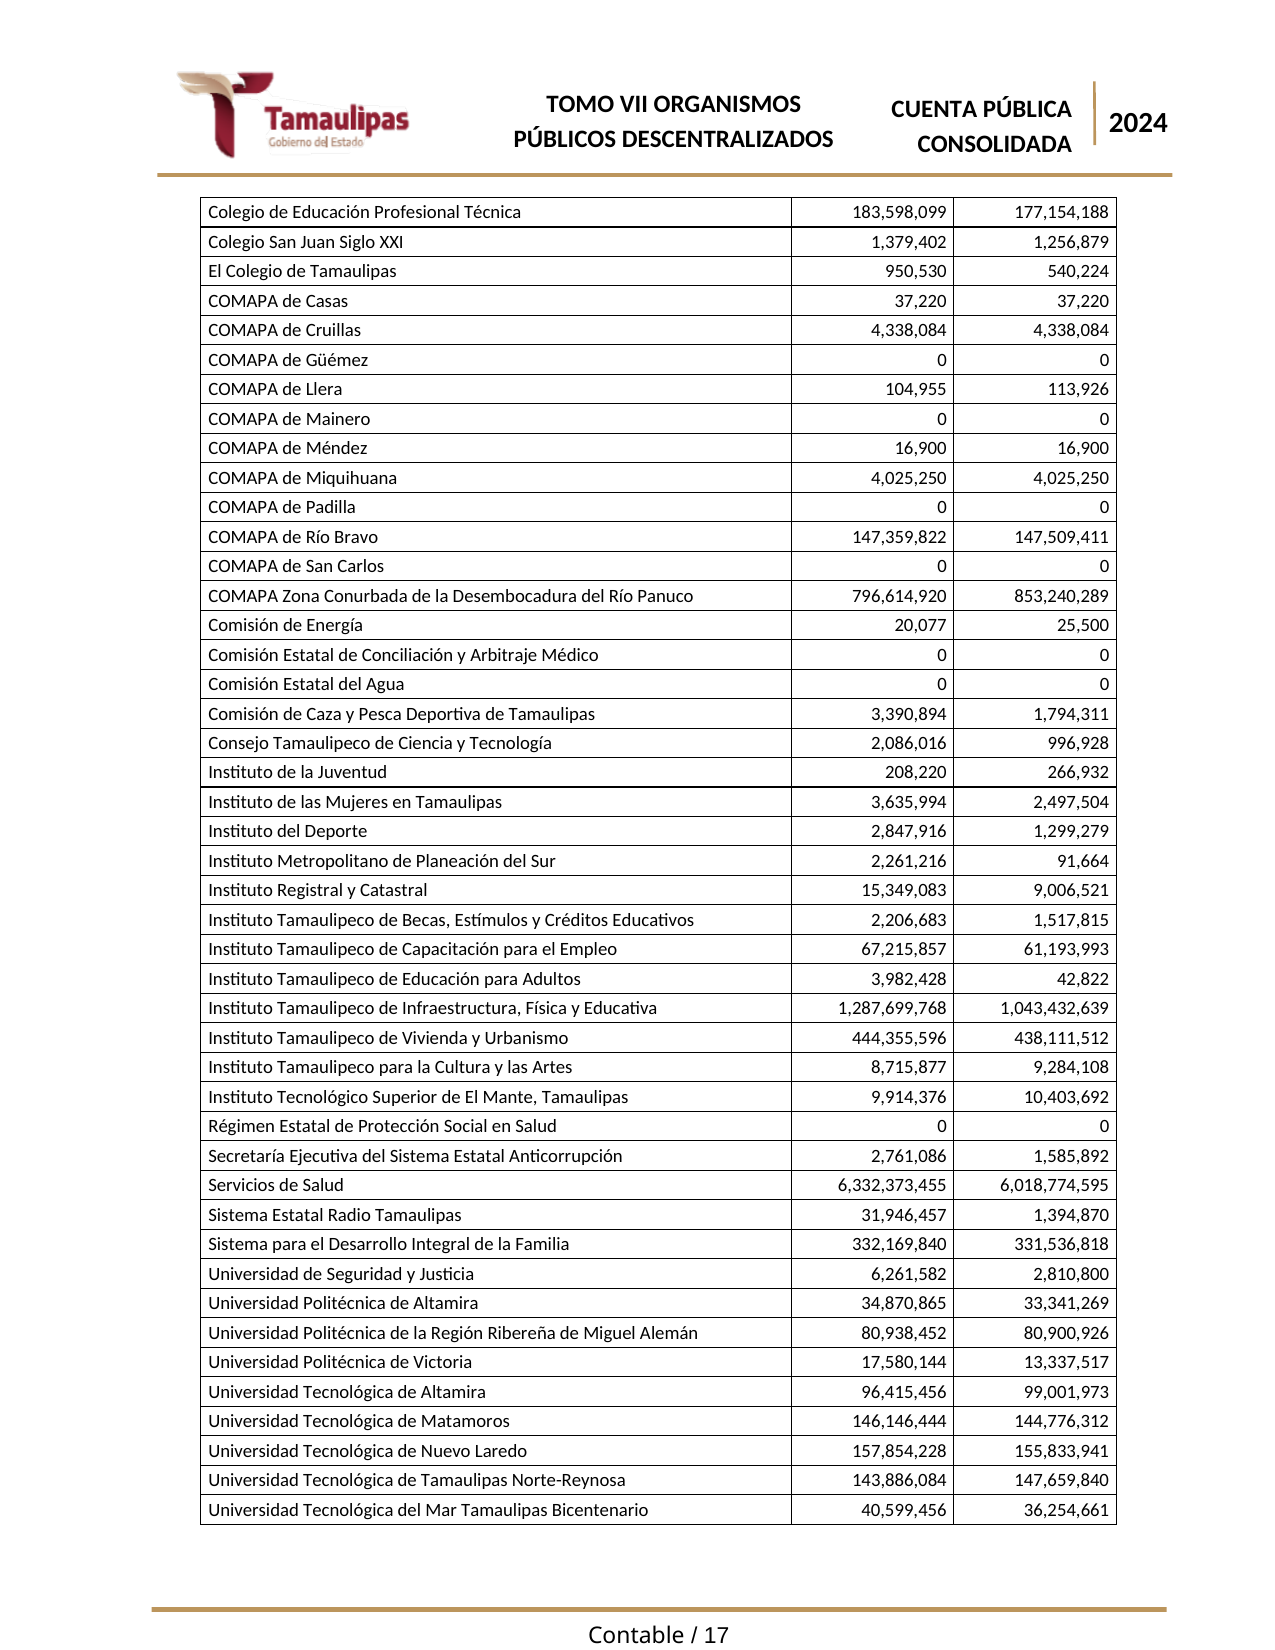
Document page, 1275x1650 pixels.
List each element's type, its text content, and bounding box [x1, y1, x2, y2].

table_cell 37,220 [954, 286, 1116, 315]
table_cell Universidad Tecnológica de Altamira [201, 1377, 791, 1406]
table_cell 1,379,402 [792, 228, 953, 256]
table_cell 3,390,894 [792, 699, 953, 727]
table_cell 208,220 [792, 758, 953, 786]
table_cell 91,664 [954, 846, 1116, 875]
table_cell Instituto Metropolitano de Planeación del Sur [201, 846, 791, 875]
table_cell 0 [954, 493, 1116, 521]
picture [167, 54, 419, 169]
table_cell 4,025,250 [792, 463, 953, 492]
table_cell 177,154,188 [954, 198, 1116, 226]
table_cell Consejo Tamaulipeco de Ciencia y Tecnología [201, 729, 791, 757]
table_cell Colegio de Educación Profesional Técnica [201, 198, 791, 226]
table_cell Servicios de Salud [201, 1171, 791, 1199]
table_cell 0 [954, 552, 1116, 580]
table_cell 15,349,083 [792, 876, 953, 904]
table_cell 42,822 [954, 964, 1116, 993]
table_cell 0 [954, 640, 1116, 668]
picture [157, 173, 1173, 177]
table_cell 540,224 [954, 257, 1116, 285]
table_cell Comisión Estatal de Conciliación y Arbitraje Médico [201, 640, 791, 668]
table_cell 4,025,250 [954, 463, 1116, 492]
table_cell 17,580,144 [792, 1348, 953, 1376]
table_cell Colegio San Juan Siglo XXI [201, 228, 791, 256]
table_cell 3,982,428 [792, 964, 953, 993]
table_cell Universidad Tecnológica de Nuevo Laredo [201, 1436, 791, 1464]
table_cell COMAPA de Miquihuana [201, 463, 791, 492]
table_cell Instituto Tamaulipeco para la Cultura y las Artes [201, 1053, 791, 1081]
table_cell Instituto Tamaulipeco de Infraestructura, Física y Educativa [201, 994, 791, 1022]
table_cell Universidad Tecnológica de Tamaulipas Norte-Reynosa [201, 1466, 791, 1494]
table_cell Instituto Tamaulipeco de Vivienda y Urbanismo [201, 1023, 791, 1052]
table_cell COMAPA de Mainero [201, 404, 791, 433]
table_cell 16,900 [792, 434, 953, 462]
table_cell 444,355,596 [792, 1023, 953, 1052]
table_cell 9,284,108 [954, 1053, 1116, 1081]
table_cell 796,614,920 [792, 581, 953, 609]
table_cell 6,332,373,455 [792, 1171, 953, 1199]
table_cell 67,215,857 [792, 935, 953, 963]
table_cell 36,254,661 [954, 1495, 1116, 1523]
table_cell 950,530 [792, 257, 953, 285]
table_cell 9,914,376 [792, 1082, 953, 1111]
table_cell 104,955 [792, 375, 953, 403]
table_cell 61,193,993 [954, 935, 1116, 963]
table_cell 96,415,456 [792, 1377, 953, 1406]
table_cell 113,926 [954, 375, 1116, 403]
table_cell 1,794,311 [954, 699, 1116, 727]
table_cell Sistema Estatal Radio Tamaulipas [201, 1200, 791, 1229]
table_cell 10,403,692 [954, 1082, 1116, 1111]
table_cell Universidad Politécnica de la Región Ribereña de Miguel Alemán [201, 1318, 791, 1347]
table_cell 6,018,774,595 [954, 1171, 1116, 1199]
table_cell COMAPA de Cruillas [201, 316, 791, 344]
table_cell 0 [954, 404, 1116, 433]
table_cell 438,111,512 [954, 1023, 1116, 1052]
table_cell 6,261,582 [792, 1259, 953, 1288]
table_cell Instituto de las Mujeres en Tamaulipas [201, 788, 791, 816]
table_cell 33,341,269 [954, 1289, 1116, 1317]
table_cell El Colegio de Tamaulipas [201, 257, 791, 285]
table_cell 1,394,870 [954, 1200, 1116, 1229]
table_cell 0 [792, 1112, 953, 1140]
table_cell 147,509,411 [954, 522, 1116, 551]
table_cell COMAPA de Casas [201, 286, 791, 315]
table_cell 266,932 [954, 758, 1116, 786]
table_cell Instituto Tamaulipeco de Becas, Estímulos y Créditos Educativos [201, 905, 791, 934]
table_cell 2,086,016 [792, 729, 953, 757]
table_cell Universidad Tecnológica de Matamoros [201, 1407, 791, 1435]
table_cell 2,497,504 [954, 788, 1116, 816]
table_cell 34,870,865 [792, 1289, 953, 1317]
table_cell Secretaría Ejecutiva del Sistema Estatal Anticorrupción [201, 1141, 791, 1170]
table_cell 9,006,521 [954, 876, 1116, 904]
table_cell COMAPA de Méndez [201, 434, 791, 462]
table_cell Sistema para el Desarrollo Integral de la Familia [201, 1230, 791, 1258]
table_cell Instituto Registral y Catastral [201, 876, 791, 904]
table_cell 1,043,432,639 [954, 994, 1116, 1022]
table_cell 16,900 [954, 434, 1116, 462]
table_cell 1,256,879 [954, 228, 1116, 256]
table_cell 2,261,216 [792, 846, 953, 875]
table_cell 331,536,818 [954, 1230, 1116, 1258]
table_cell Comisión de Energía [201, 611, 791, 639]
table_cell 147,359,822 [792, 522, 953, 551]
table_cell 4,338,084 [954, 316, 1116, 344]
table_cell 13,337,517 [954, 1348, 1116, 1376]
table_cell 1,517,815 [954, 905, 1116, 934]
table_cell 0 [792, 670, 953, 698]
table_cell COMAPA de Río Bravo [201, 522, 791, 551]
table_cell 0 [792, 493, 953, 521]
table_cell COMAPA de Güémez [201, 345, 791, 374]
table_cell 1,585,892 [954, 1141, 1116, 1170]
table_cell Universidad Tecnológica del Mar Tamaulipas Bicentenario [201, 1495, 791, 1523]
table_cell 1,287,699,768 [792, 994, 953, 1022]
table_cell 8,715,877 [792, 1053, 953, 1081]
table_cell Comisión de Caza y Pesca Deportiva de Tamaulipas [201, 699, 791, 727]
table_cell COMAPA de San Carlos [201, 552, 791, 580]
table_cell 0 [792, 404, 953, 433]
table_cell 80,900,926 [954, 1318, 1116, 1347]
table_cell 2,810,800 [954, 1259, 1116, 1288]
table_cell 183,598,099 [792, 198, 953, 226]
table_cell 147,659,840 [954, 1466, 1116, 1494]
table_cell 0 [954, 1112, 1116, 1140]
table_cell COMAPA de Llera [201, 375, 791, 403]
table_cell 0 [792, 345, 953, 374]
table_cell 155,833,941 [954, 1436, 1116, 1464]
table_cell Universidad Politécnica de Victoria [201, 1348, 791, 1376]
table_cell 0 [954, 345, 1116, 374]
table_cell Régimen Estatal de Protección Social en Salud [201, 1112, 791, 1140]
table_cell 853,240,289 [954, 581, 1116, 609]
table_cell 996,928 [954, 729, 1116, 757]
table_cell COMAPA de Padilla [201, 493, 791, 521]
table_cell 144,776,312 [954, 1407, 1116, 1435]
table_cell 2,206,683 [792, 905, 953, 934]
table_cell Instituto del Deporte [201, 817, 791, 845]
table_cell 1,299,279 [954, 817, 1116, 845]
table_cell 332,169,840 [792, 1230, 953, 1258]
table_cell Instituto Tecnológico Superior de El Mante, Tamaulipas [201, 1082, 791, 1111]
table_cell Universidad de Seguridad y Justicia [201, 1259, 791, 1288]
picture [151, 1607, 1167, 1612]
table_cell 0 [792, 640, 953, 668]
table_cell 80,938,452 [792, 1318, 953, 1347]
table_cell 157,854,228 [792, 1436, 953, 1464]
table_cell Instituto Tamaulipeco de Capacitación para el Empleo [201, 935, 791, 963]
table_cell 99,001,973 [954, 1377, 1116, 1406]
table_cell 31,946,457 [792, 1200, 953, 1229]
table_cell 40,599,456 [792, 1495, 953, 1523]
table_cell 0 [792, 552, 953, 580]
table_cell 37,220 [792, 286, 953, 315]
table_cell 2,847,916 [792, 817, 953, 845]
table_cell 20,077 [792, 611, 953, 639]
table_cell 143,886,084 [792, 1466, 953, 1494]
table_cell 25,500 [954, 611, 1116, 639]
table_cell Universidad Politécnica de Altamira [201, 1289, 791, 1317]
table_cell 146,146,444 [792, 1407, 953, 1435]
table_cell Comisión Estatal del Agua [201, 670, 791, 698]
table_cell COMAPA Zona Conurbada de la Desembocadura del Río Panuco [201, 581, 791, 609]
table_cell 2,761,086 [792, 1141, 953, 1170]
table_cell Instituto Tamaulipeco de Educación para Adultos [201, 964, 791, 993]
table_cell Instituto de la Juventud [201, 758, 791, 786]
table_cell 3,635,994 [792, 788, 953, 816]
table_cell 4,338,084 [792, 316, 953, 344]
table_cell 0 [954, 670, 1116, 698]
